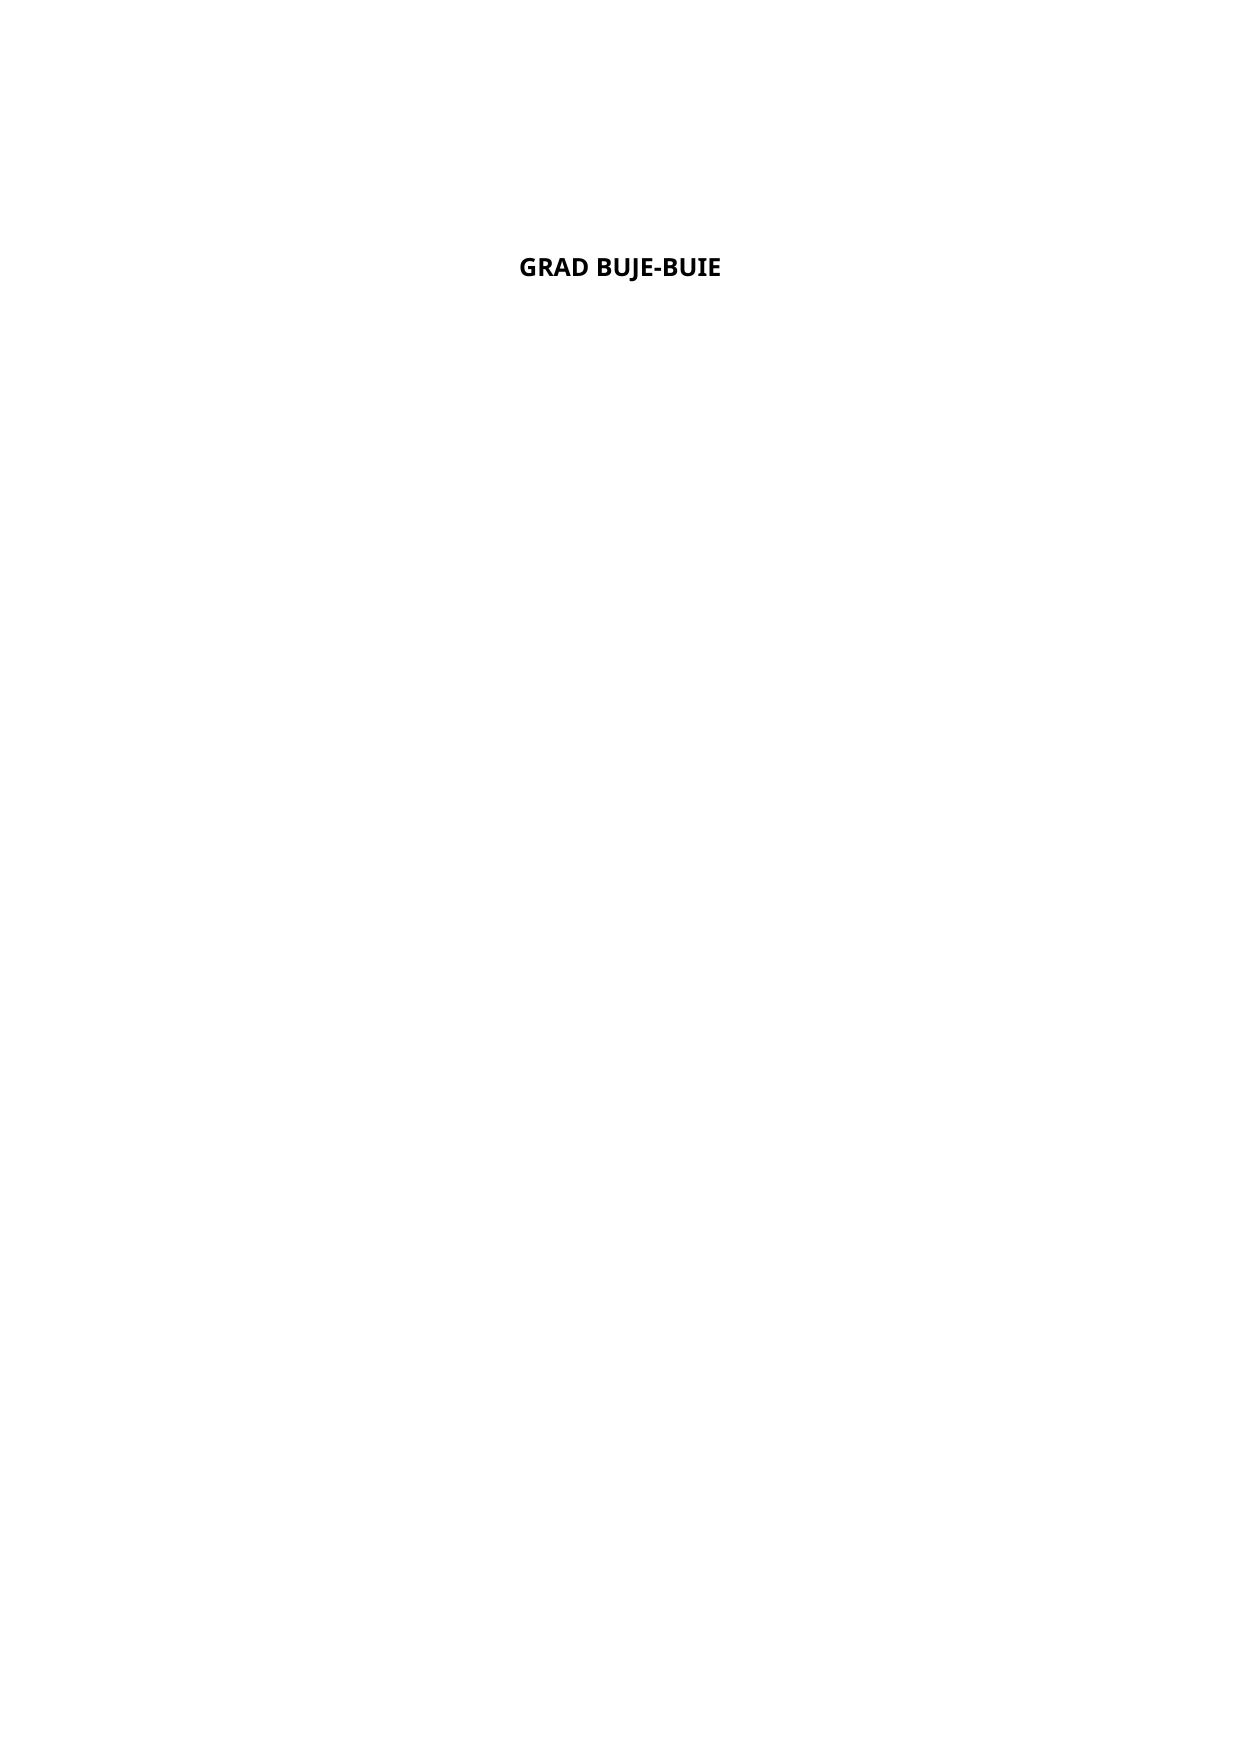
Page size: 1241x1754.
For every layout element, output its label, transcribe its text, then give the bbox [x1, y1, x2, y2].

text GRAD BUJE-BUIE [148, 250, 1093, 284]
